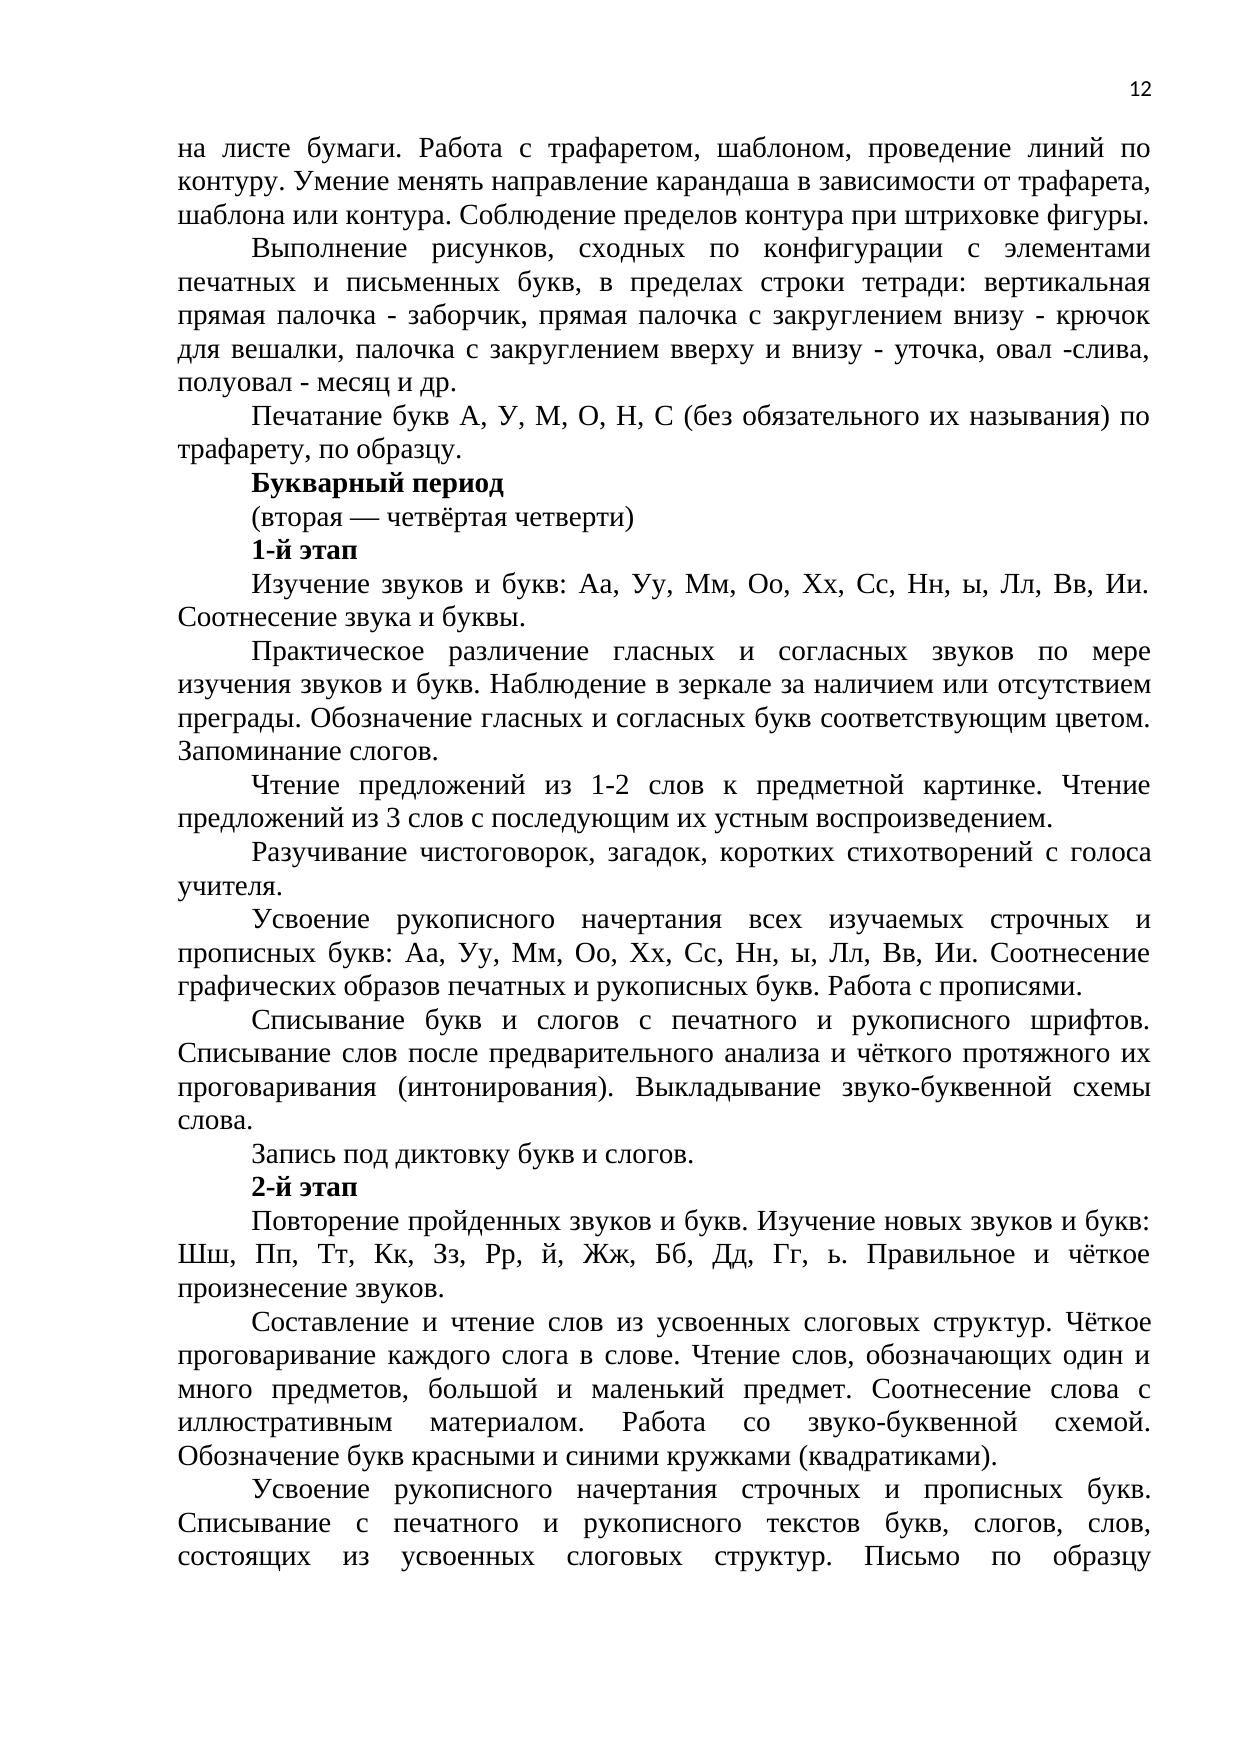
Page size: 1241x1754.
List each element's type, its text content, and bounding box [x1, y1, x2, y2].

list Изучение звуков и букв: Аа, Уу, Мм, Оо, Хх, Сс, Нн, ы, Лл, Вв, Ии. Соотнесение звука и буквы. [177, 566, 1152, 633]
list Практическое различение гласных и согласных звуков по мере изучения звуков и букв. Наблюдение в зеркале за наличием или отсутствием преграды. Обозначение гласных и согласных букв соответствующим цветом. Запоминание слогов. [177, 633, 1152, 767]
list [177, 1471, 1152, 1572]
text 2-й этап [177, 1169, 1152, 1203]
text Запись под диктовку букв и слогов. [177, 1136, 1152, 1169]
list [177, 130, 1152, 230]
text Выполнение рисунков, сходных по конфигурации с элементами печатных и письменных букв, в пределах строки тетради: вертикальная прямая палочка - заборчик, прямая палочка с закруглением внизу - крючок для вешалки, палочка с закруглением вверху и внизу - уточка, овал -слива, полуовал - месяц и др. [177, 230, 1152, 398]
list Повторение пройденных звуков и букв. Изучение новых звуков и букв: Шш, Пп, Тт, Кк, Зз, Рр, й, Жж, Бб, Дд, Гг, ь. Правильное и чёткое произнесение звуков. [177, 1203, 1152, 1304]
text Усвоение рукописного начертания всех изучаемых строчных и прописных букв: Аа, Уу, Мм, Оо, Хх, Сс, Нн, ы, Лл, Вв, Ии. Соотнесение графических образов печатных и рукописных букв. Работа с прописями. [177, 901, 1152, 1002]
list 1-й этап [177, 532, 1152, 566]
list (вторая — четвёртая четверти) [177, 499, 1152, 532]
list Разучивание чистоговорок, загадок, коротких стихотворений с голоса учителя. [177, 834, 1152, 901]
list Чтение предложений из 1-2 слов к предметной картинке. Чтение предложений из 3 слов с последующим их устным воспроизведением. [177, 767, 1152, 834]
list Составление и чтение слов из усвоенных слоговых структур. Чёткое проговаривание каждого слога в слове. Чтение слов, обозначающих один и много предметов, большой и маленький предмет. Соотнесение слова с иллюстративным материалом. Работа со звуко-буквенной схемой. Обозначение букв красными и синими кружками (квадратиками). [177, 1304, 1152, 1471]
list Букварный период [177, 465, 1152, 499]
list Печатание букв А, У, М, О, Н, С (без обязательного их называния) по трафарету, по образцу. [177, 398, 1152, 465]
list Списывание букв и слогов с печатного и рукописного шрифтов. Списывание слов после предварительного анализа и чёткого протяжного их проговаривания (интонирования). Выкладывание звуко-буквенной схемы слова. [177, 1002, 1152, 1136]
